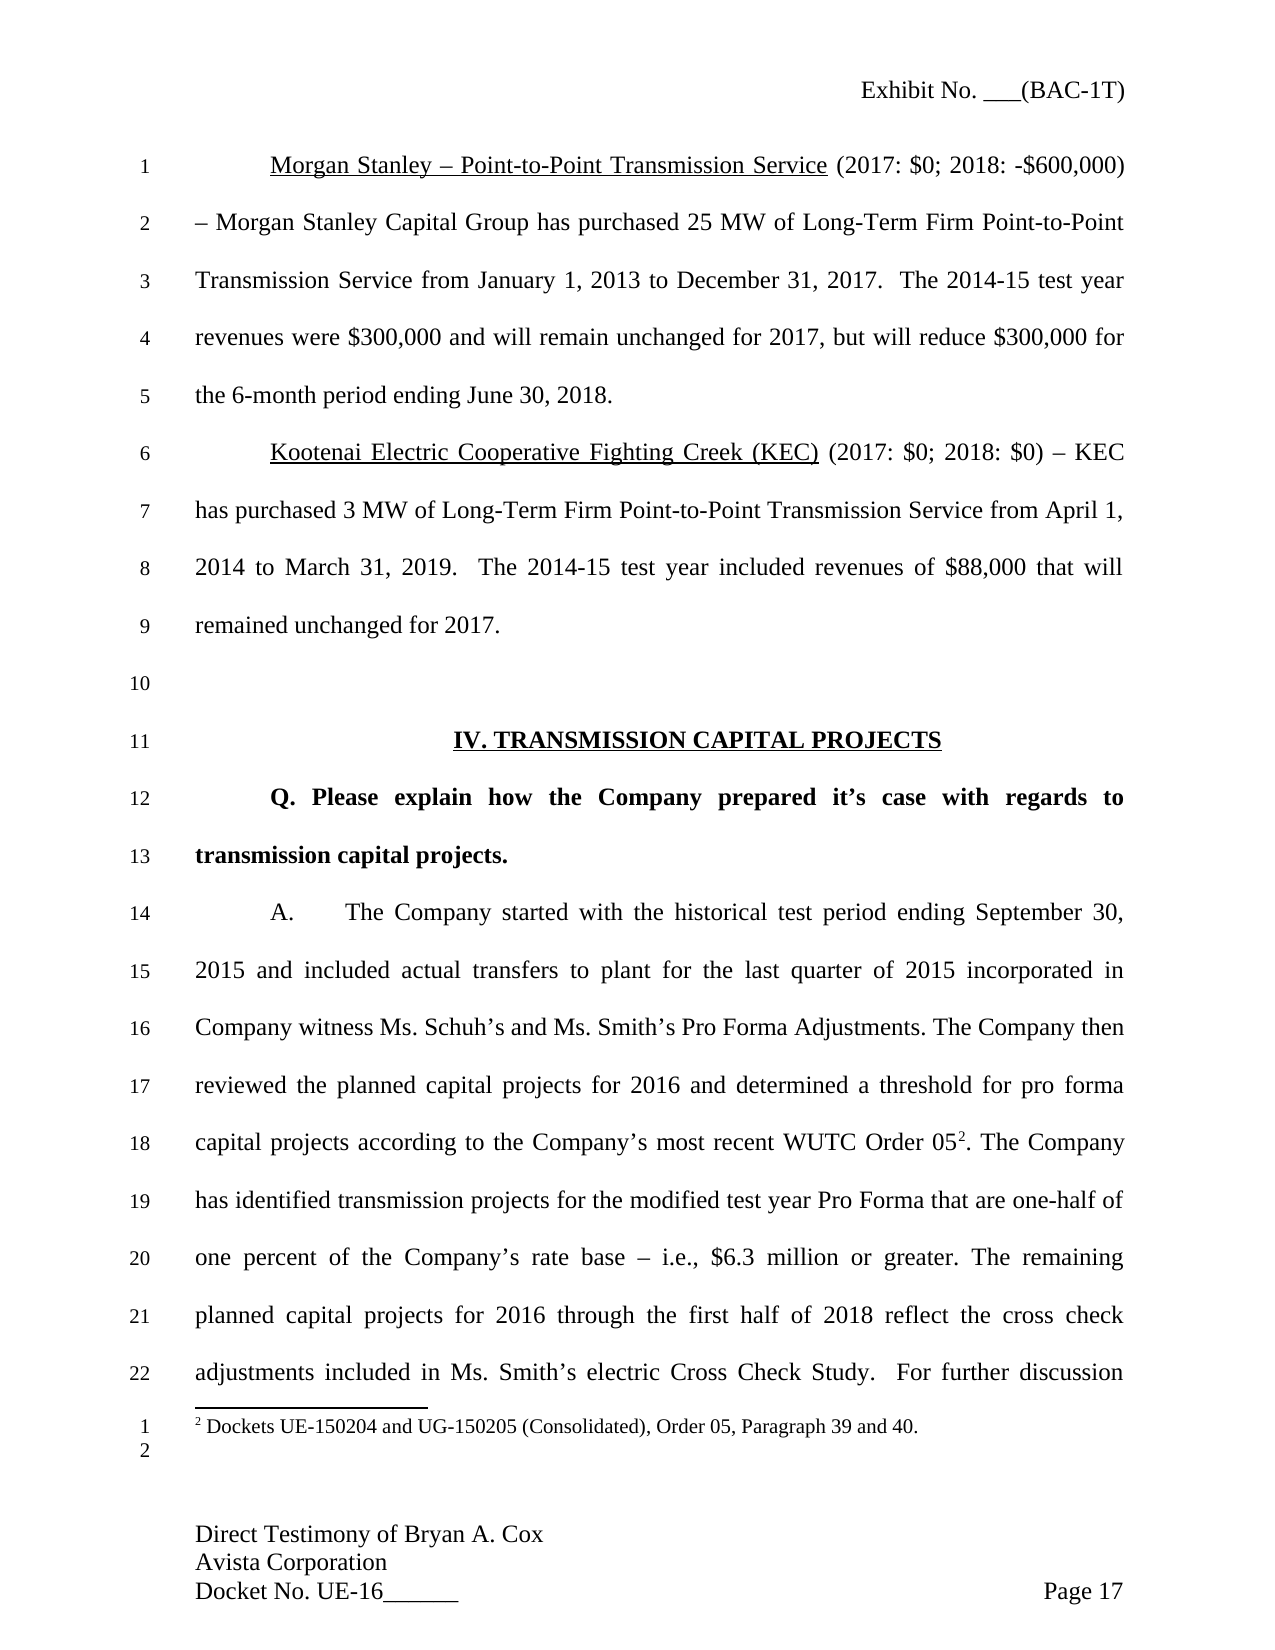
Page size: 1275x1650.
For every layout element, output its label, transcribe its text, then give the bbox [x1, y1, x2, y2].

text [195, 897, 1125, 1386]
text Morgan Stanley – Point-to-Point Transmission Service (2017: $0; 2018: -$600,000) – Morgan Stanley Capital Group has purchased 25 MW of Long-Term Firm Point-to-Point Transmission Service from January 1, 2013 to December 31, 2017. The 2014-15 test year revenues were $300,000 and will remain unchanged for 2017, but will reduce $300,000 for the 6-month period ending June 30, 2018. [195, 150, 1125, 409]
text Kootenai Electric Cooperative Fighting Creek (KEC) (2017: $0; 2018: $0) – KEC has purchased 3 MW of Long-Term Firm Point-to-Point Transmission Service from April 1, 2014 to March 31, 2019. The 2014-15 test year included revenues of $88,000 that will remained unchanged for 2017. [195, 437, 1125, 639]
text IV. TRANSMISSION CAPITAL PROJECTS [195, 725, 1125, 754]
text Q. Please explain how the Company prepared it’s case with regards to transmission capital projects. [195, 782, 1125, 869]
